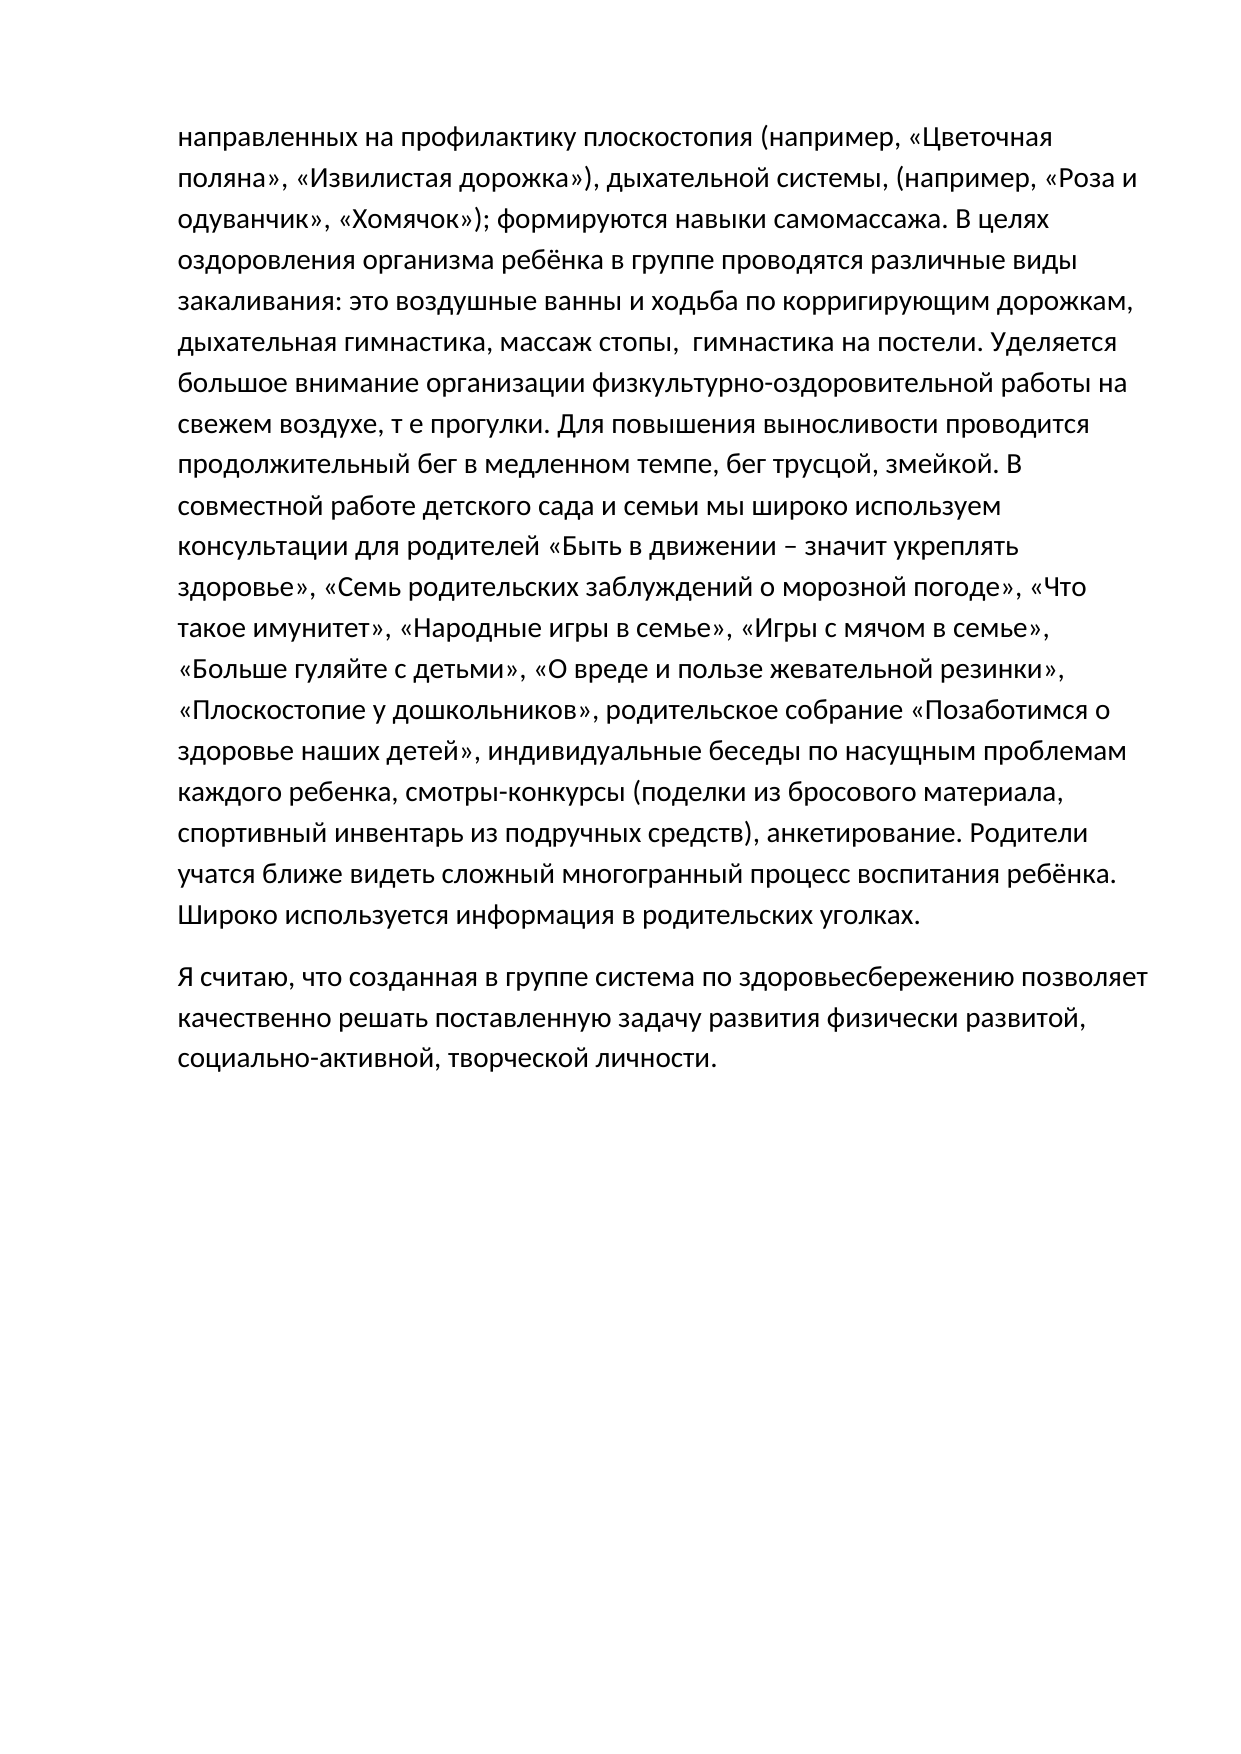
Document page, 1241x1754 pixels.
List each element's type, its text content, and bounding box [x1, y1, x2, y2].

text Я считаю, что созданная в группе система по здоровьесбережению позволяет качественно решать поставленную задачу развития физически развитой, социально-активной, творческой личности. [177, 958, 1152, 1075]
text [177, 118, 1152, 932]
